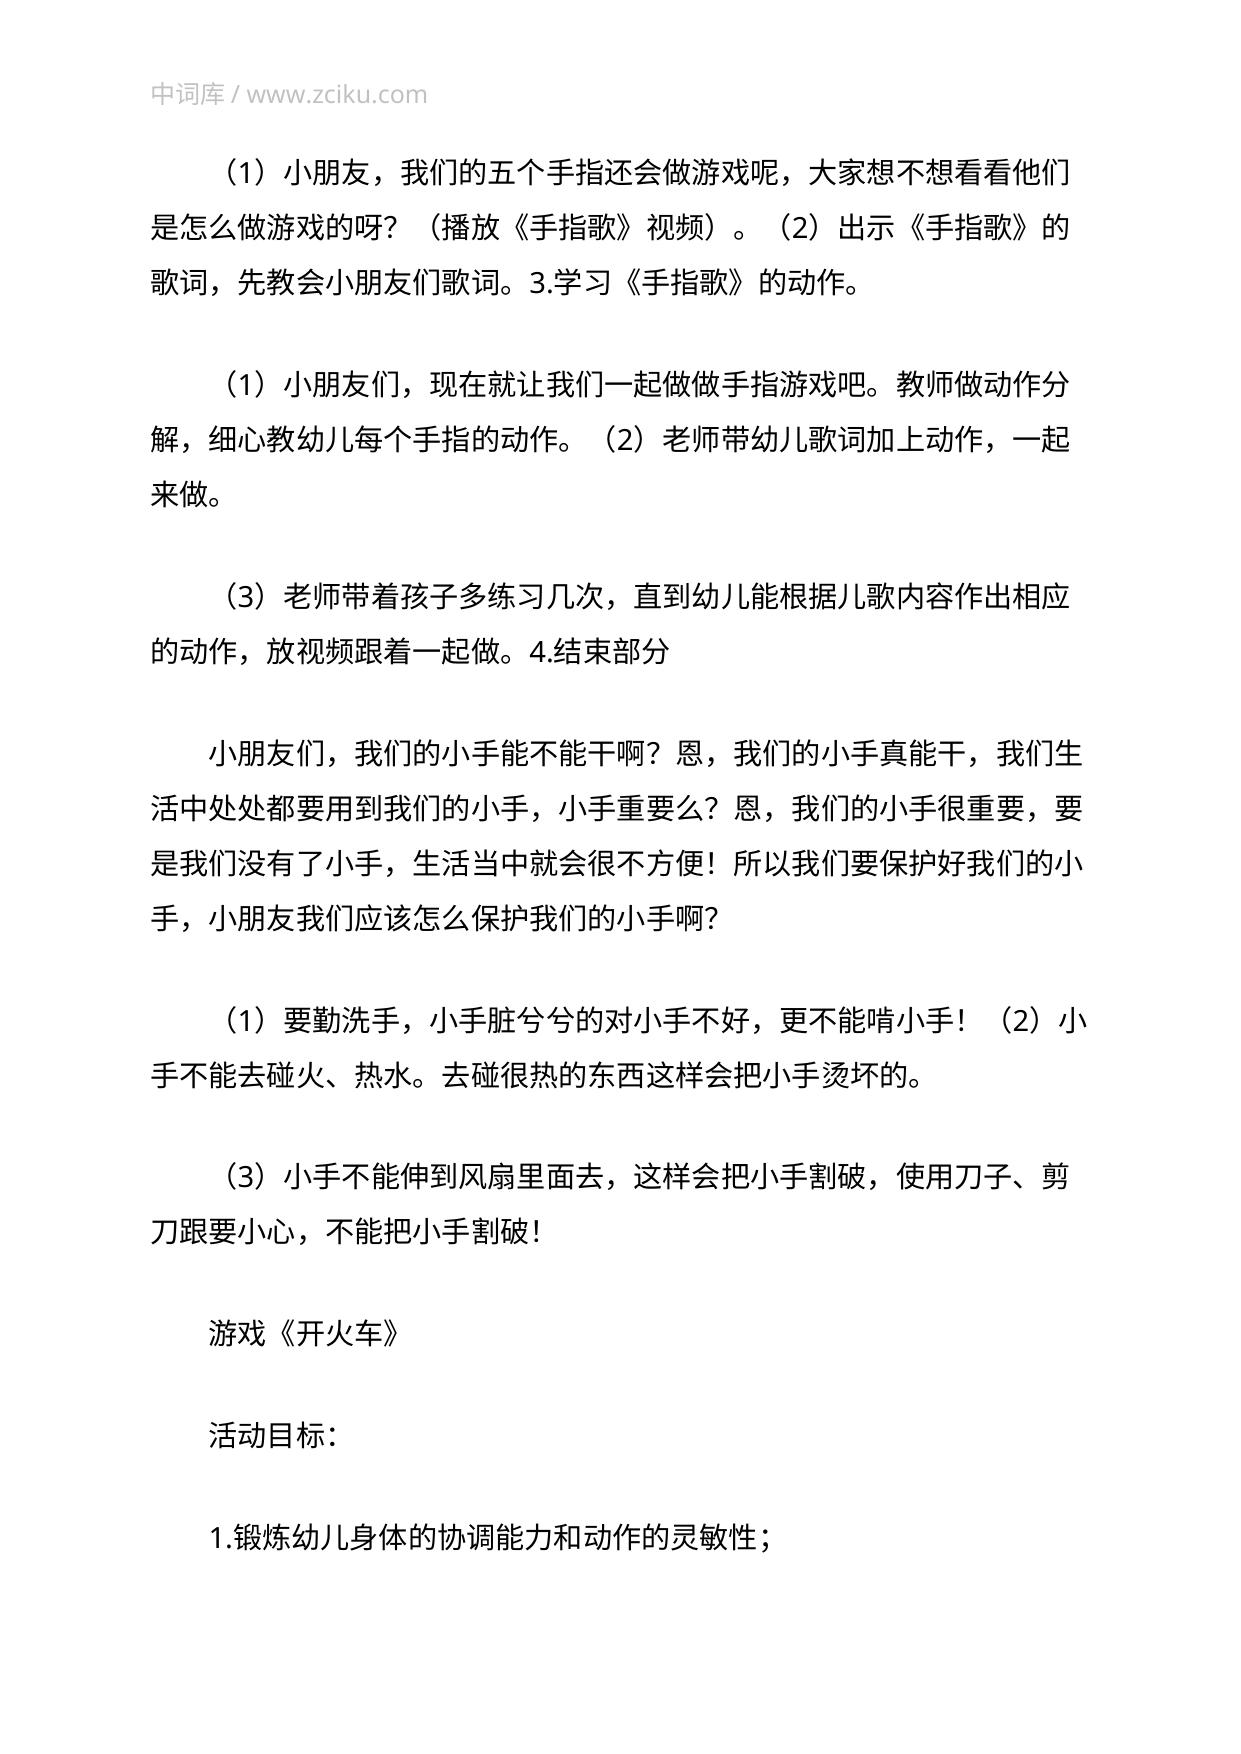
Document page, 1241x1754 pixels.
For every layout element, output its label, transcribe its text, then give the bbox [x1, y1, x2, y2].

text （1）要勤洗手，小手脏兮兮的对小手不好，更不能啃小手！（2）小手不能去碰火、热水。去碰很热的东西这样会把小手烫坏的。 [150, 997, 1090, 1094]
text 活动目标： [150, 1412, 1090, 1455]
text （1）小朋友，我们的五个手指还会做游戏呢，大家想不想看看他们是怎么做游戏的呀？（播放《手指歌》视频）。（2）出示《手指歌》的歌词，先教会小朋友们歌词。3.学习《手指歌》的动作。 [150, 150, 1090, 302]
text （1）小朋友们，现在就让我们一起做做手指游戏吧。教师做动作分解，细心教幼儿每个手指的动作。（2）老师带幼儿歌词加上动作，一起来做。 [150, 362, 1090, 514]
text （3）小手不能伸到风扇里面去，这样会把小手割破，使用刀子、剪刀跟要小心，不能把小手割破！ [150, 1154, 1090, 1251]
text 小朋友们，我们的小手能不能干啊？恩，我们的小手真能干，我们生活中处处都要用到我们的小手，小手重要么？恩，我们的小手很重要，要是我们没有了小手，生活当中就会很不方便！所以我们要保护好我们的小手，小朋友我们应该怎么保护我们的小手啊？ [150, 731, 1090, 938]
text 1.锻炼幼儿身体的协调能力和动作的灵敏性； [150, 1514, 1090, 1557]
text 游戏《开火车》 [150, 1311, 1090, 1353]
text （3）老师带着孩子多练习几次，直到幼儿能根据儿歌内容作出相应的动作，放视频跟着一起做。4.结束部分 [150, 574, 1090, 671]
